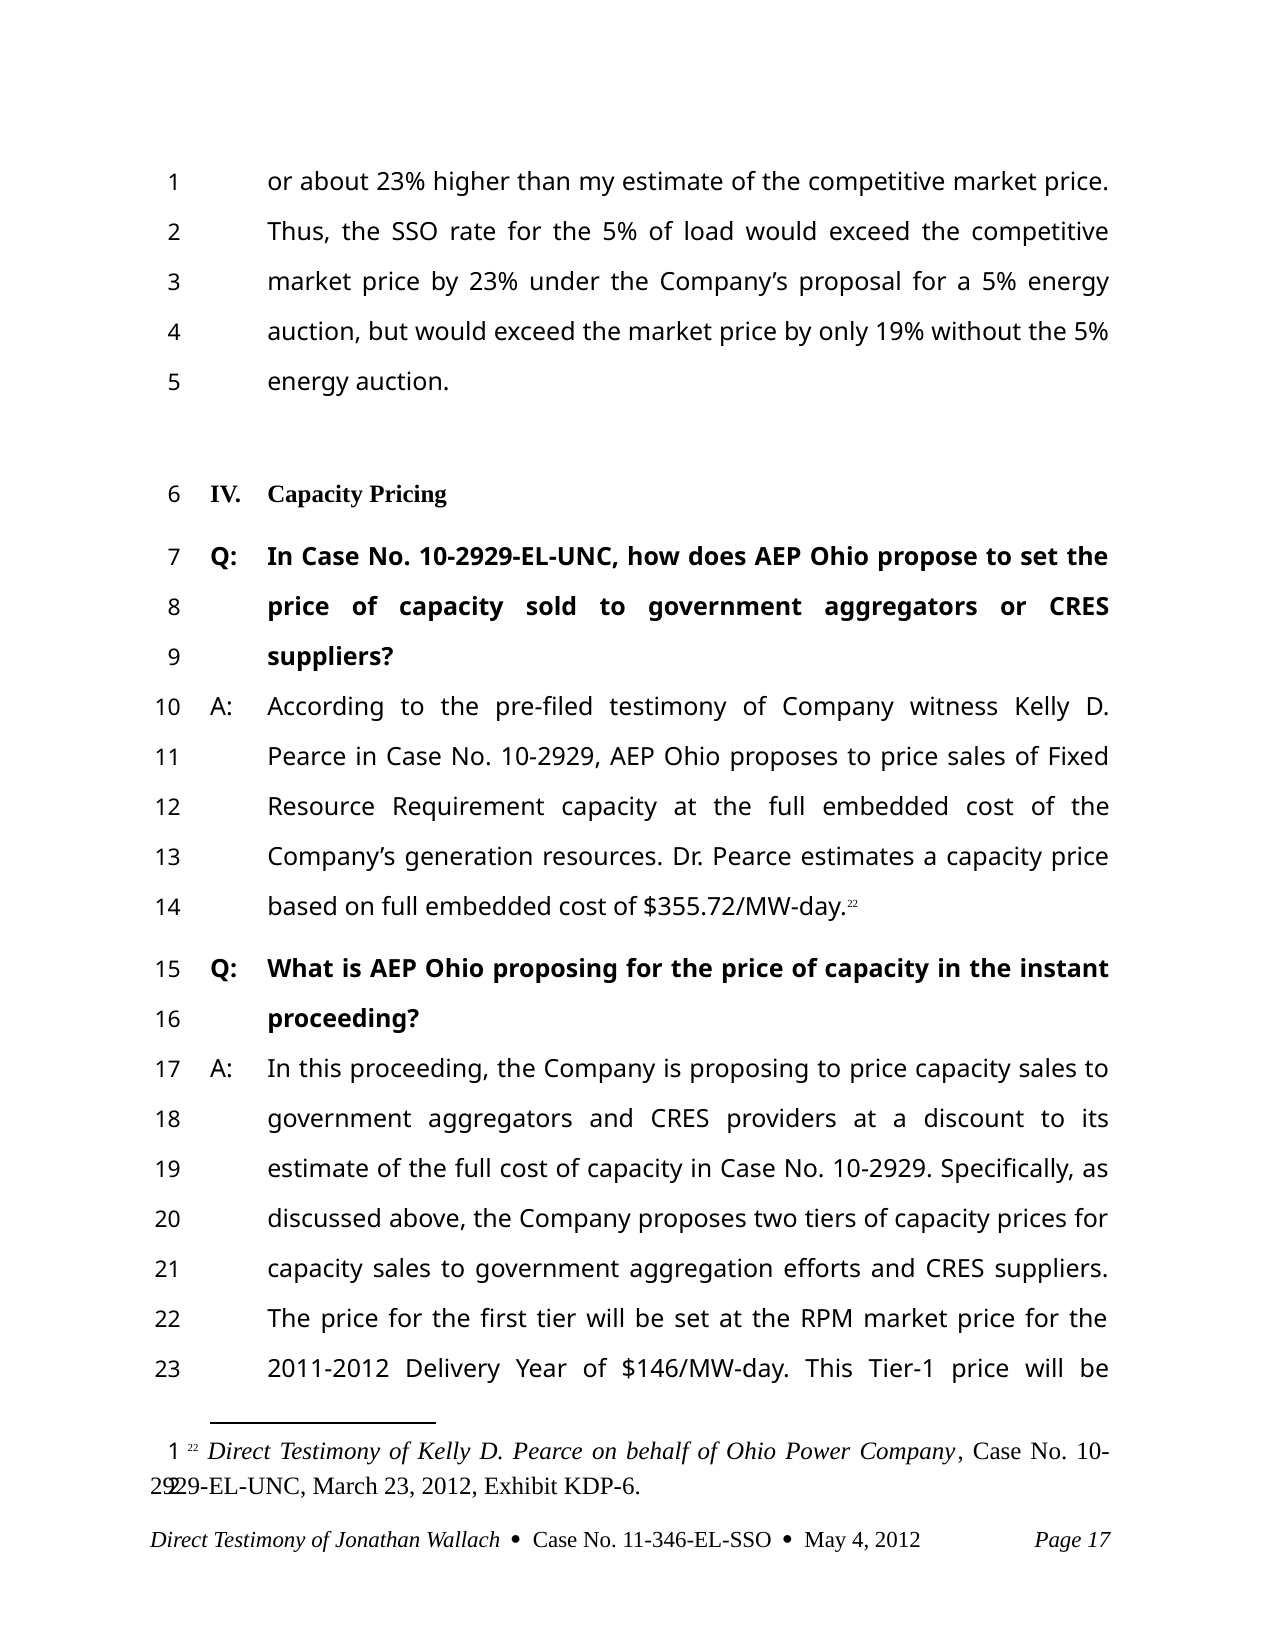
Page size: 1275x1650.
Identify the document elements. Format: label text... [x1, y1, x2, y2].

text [210, 1037, 1110, 1387]
text A: According to the pre-filed testimony of Company witness Kelly D. Pearce in Case No. 10-2929, AEP Ohio proposes to price sales of Fixed Resource Requirement capacity at the full embedded cost of the Company’s generation resources. Dr. Pearce estimates a capacity price based on full embedded cost of $355.72/MW-day. [210, 675, 1110, 925]
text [210, 150, 1110, 400]
subtitle Capacity Pricing [210, 462, 1110, 512]
text Q: In Case No. 10-2929-EL-UNC, how does AEP Ohio propose to set the price of capacity sold to government aggregators or CRES suppliers? [210, 525, 1110, 675]
text Q: What is AEP Ohio proposing for the price of capacity in the instant proceeding? [210, 937, 1110, 1037]
